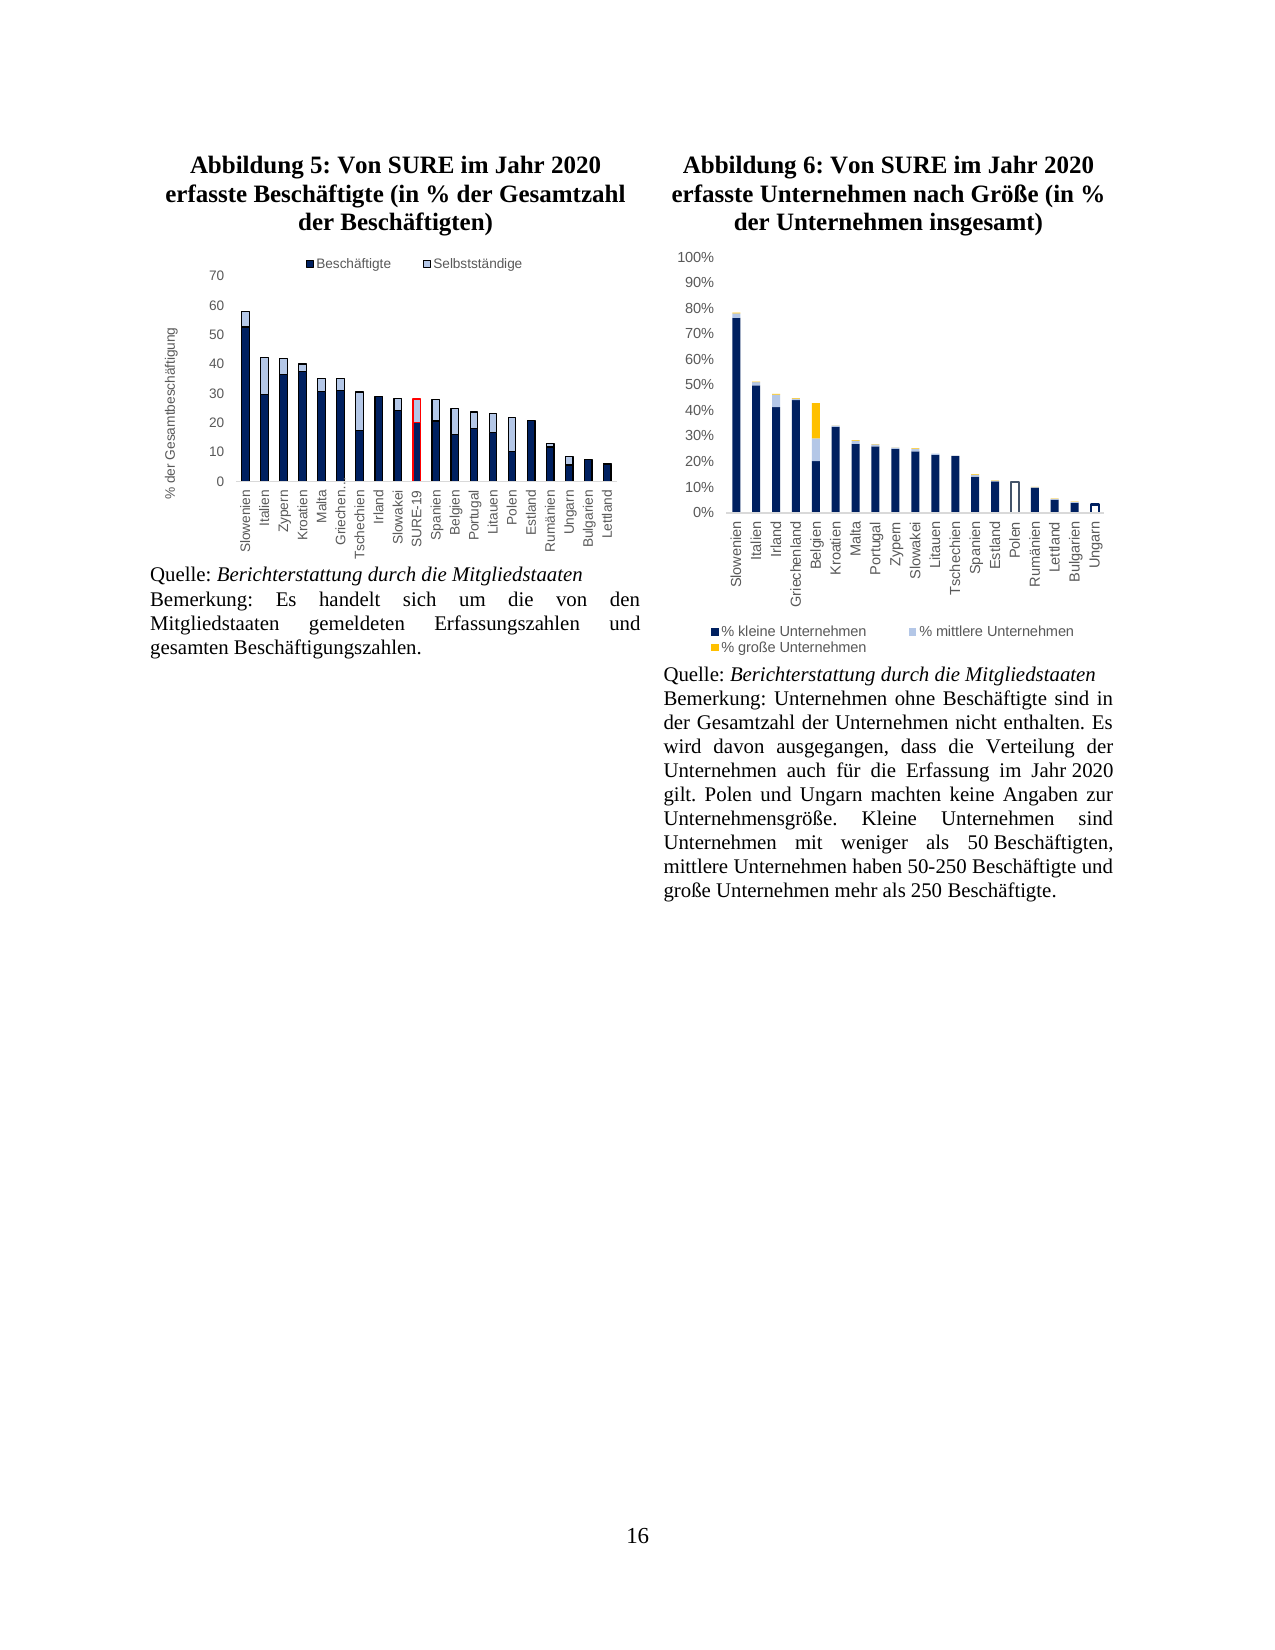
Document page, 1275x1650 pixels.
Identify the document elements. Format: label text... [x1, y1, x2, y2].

table_header Abbildung 5: Von SURE im Jahr 2020 erfasste Beschäftigte (in % der Gesamtzahl der Beschäftigten) Quelle: Berichterstattung durch die Mitgliedstaaten Bemerkung: Es handelt sich um die von den Mitgliedstaaten gemeldeten Erfassungszahlen und gesamten Beschäftigungszahlen. [139, 150, 652, 927]
table_header Abbildung 6: Von SURE im Jahr 2020 erfasste Unternehmen nach Größe (in % der Unternehmen insgesamt) Quelle: Berichterstattung durch die Mitgliedstaaten Bemerkung: Unternehmen ohne Beschäftigte sind in der Gesamtzahl der Unternehmen nicht enthalten. Es wird davon ausgegangen, dass die Verteilung der Unternehmen auch für die Erfassung im Jahr 2020 gilt. Polen und Ungarn machten keine Angaben zur Unternehmensgröße. Kleine Unternehmen sind Unternehmen mit weniger als 50 Beschäftigten, mittlere Unternehmen haben 50-250 Beschäftigte und große Unternehmen mehr als 250 Beschäftigte. [652, 150, 1124, 927]
